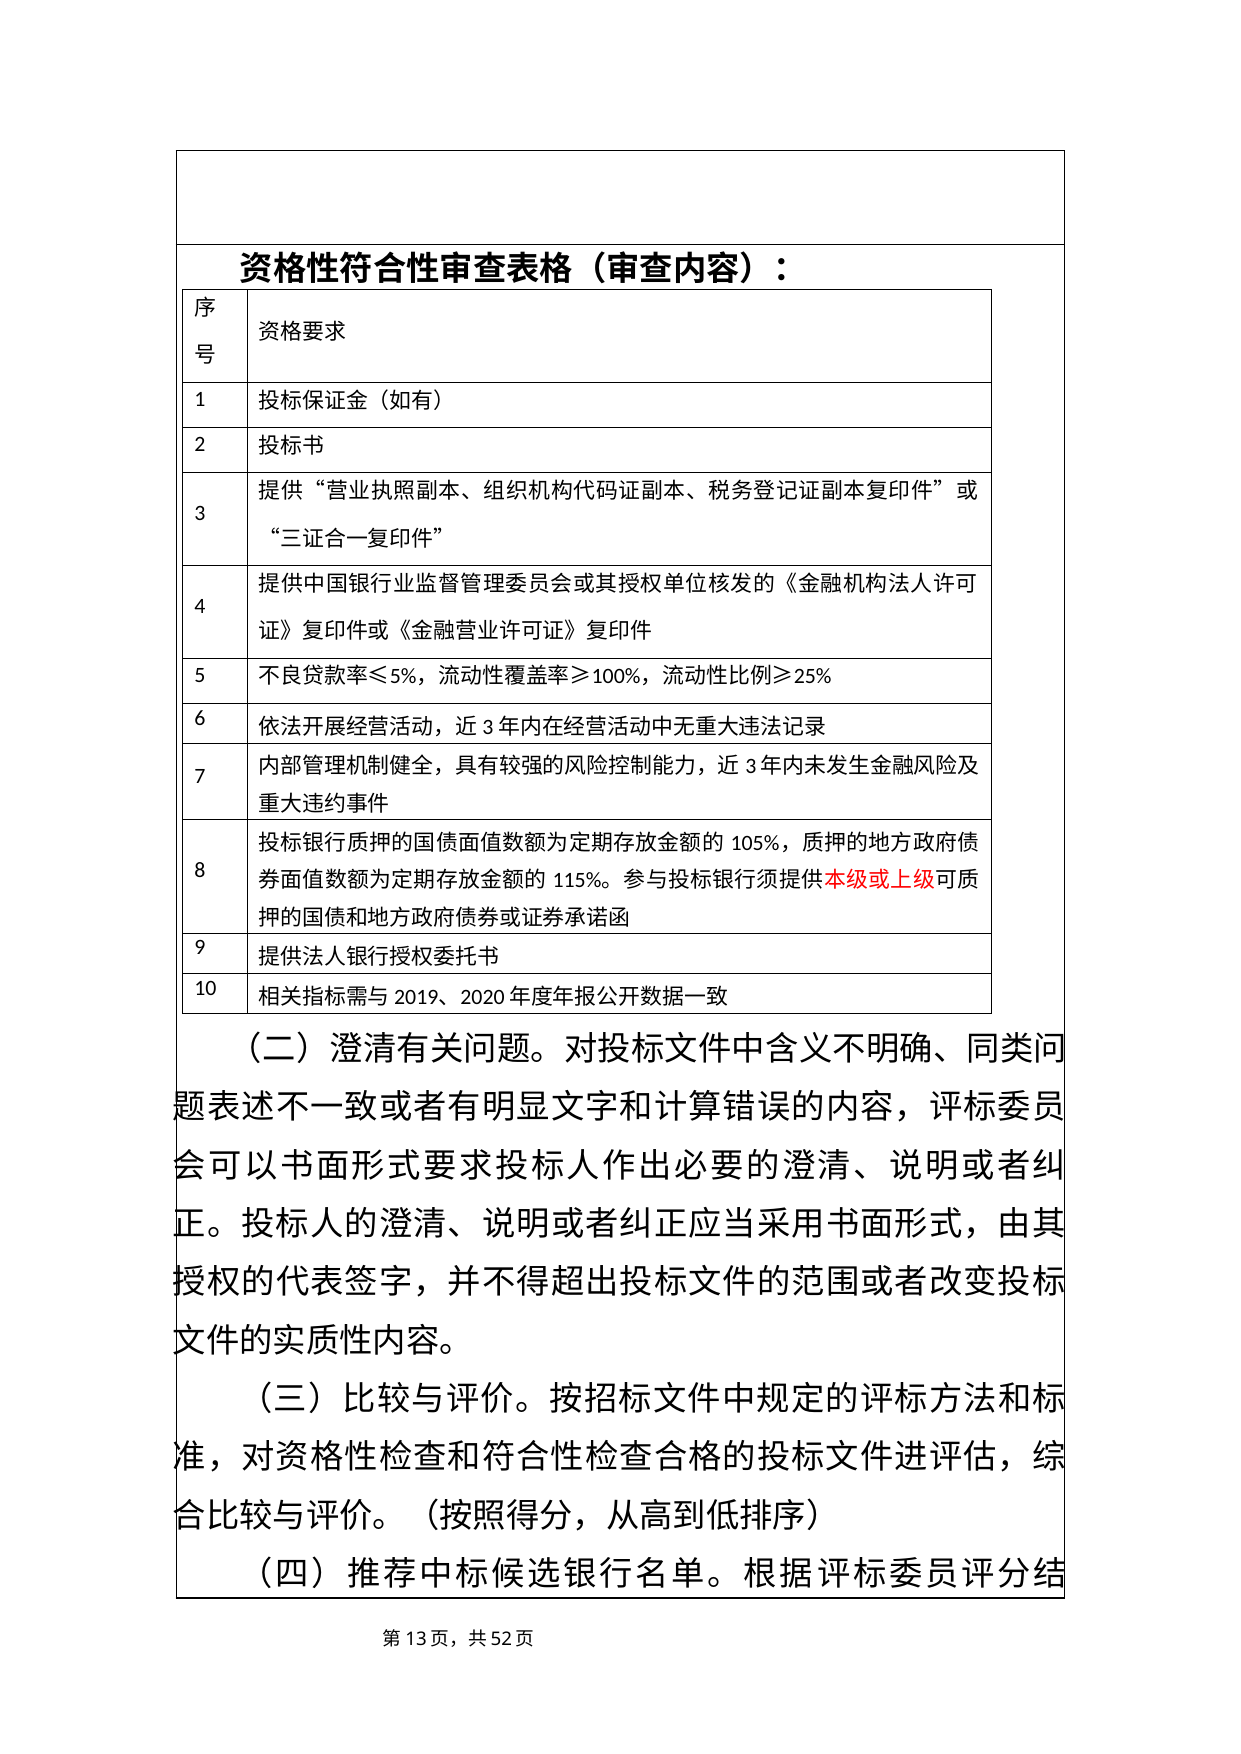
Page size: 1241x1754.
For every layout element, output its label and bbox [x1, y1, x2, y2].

table_cell [177, 151, 1064, 244]
table_cell [177, 245, 1064, 1597]
